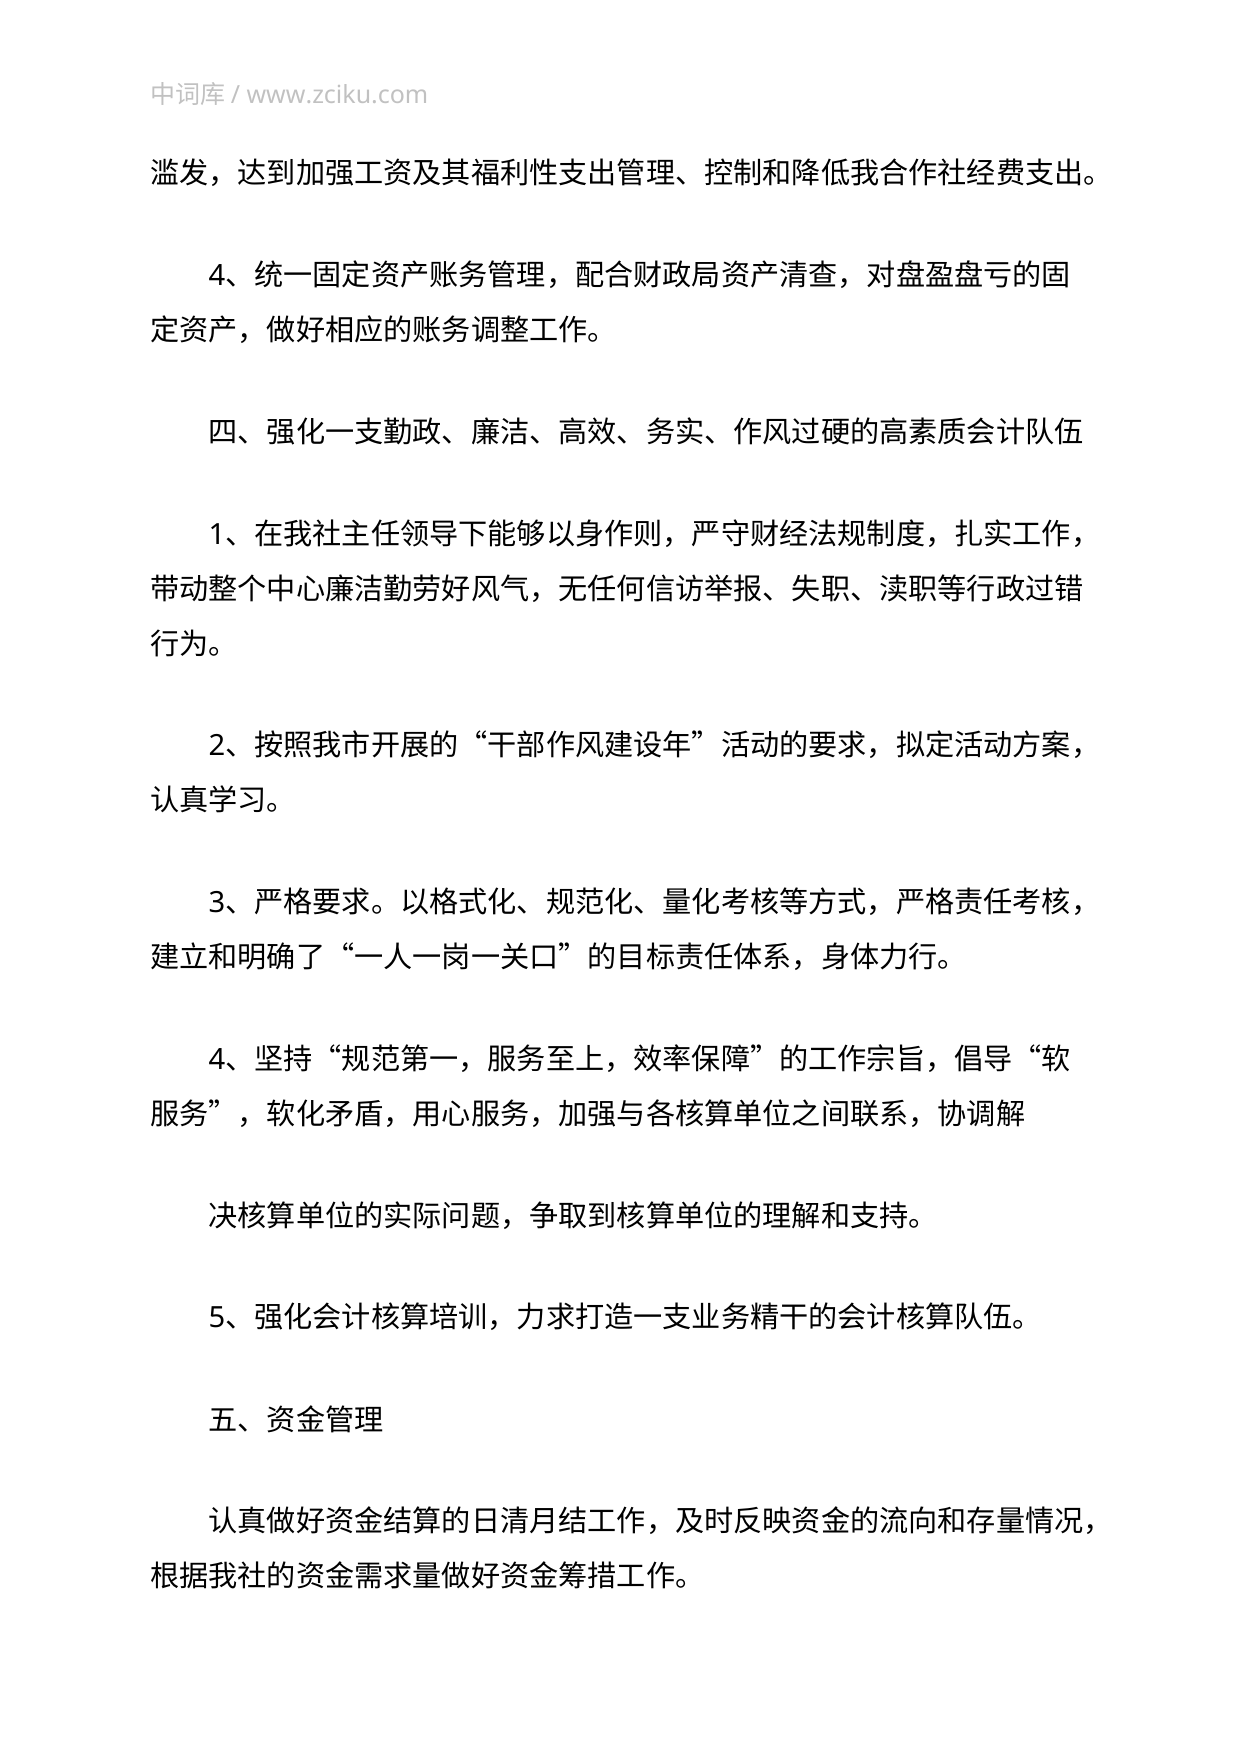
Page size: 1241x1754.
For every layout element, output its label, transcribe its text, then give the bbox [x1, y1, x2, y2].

text 4、统一固定资产账务管理，配合财政局资产清查，对盘盈盘亏的固定资产，做好相应的账务调整工作。 [150, 252, 1090, 349]
text 认真做好资金结算的日清月结工作，及时反映资金的流向和存量情况，根据我社的资金需求量做好资金筹措工作。 [150, 1498, 1090, 1595]
text 2、按照我市开展的“干部作风建设年”活动的要求，拟定活动方案，认真学习。 [150, 722, 1090, 819]
text 决核算单位的实际问题，争取到核算单位的理解和支持。 [150, 1192, 1090, 1234]
text 五、资金管理 [150, 1396, 1090, 1438]
text 3、严格要求。以格式化、规范化、量化考核等方式，严格责任考核，建立和明确了“一人一岗一关口”的目标责任体系，身体力行。 [150, 879, 1090, 976]
text 5、强化会计核算培训，力求打造一支业务精干的会计核算队伍。 [150, 1294, 1090, 1336]
text 1、在我社主任领导下能够以身作则，严守财经法规制度，扎实工作，带动整个中心廉洁勤劳好风气，无任何信访举报、失职、渎职等行政过错行为。 [150, 510, 1090, 662]
text 四、强化一支勤政、廉洁、高效、务实、作风过硬的高素质会计队伍 [150, 408, 1090, 451]
text 4、坚持“规范第一，服务至上，效率保障”的工作宗旨，倡导“软服务”，软化矛盾，用心服务，加强与各核算单位之间联系，协调解 [150, 1036, 1090, 1133]
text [150, 150, 1090, 192]
